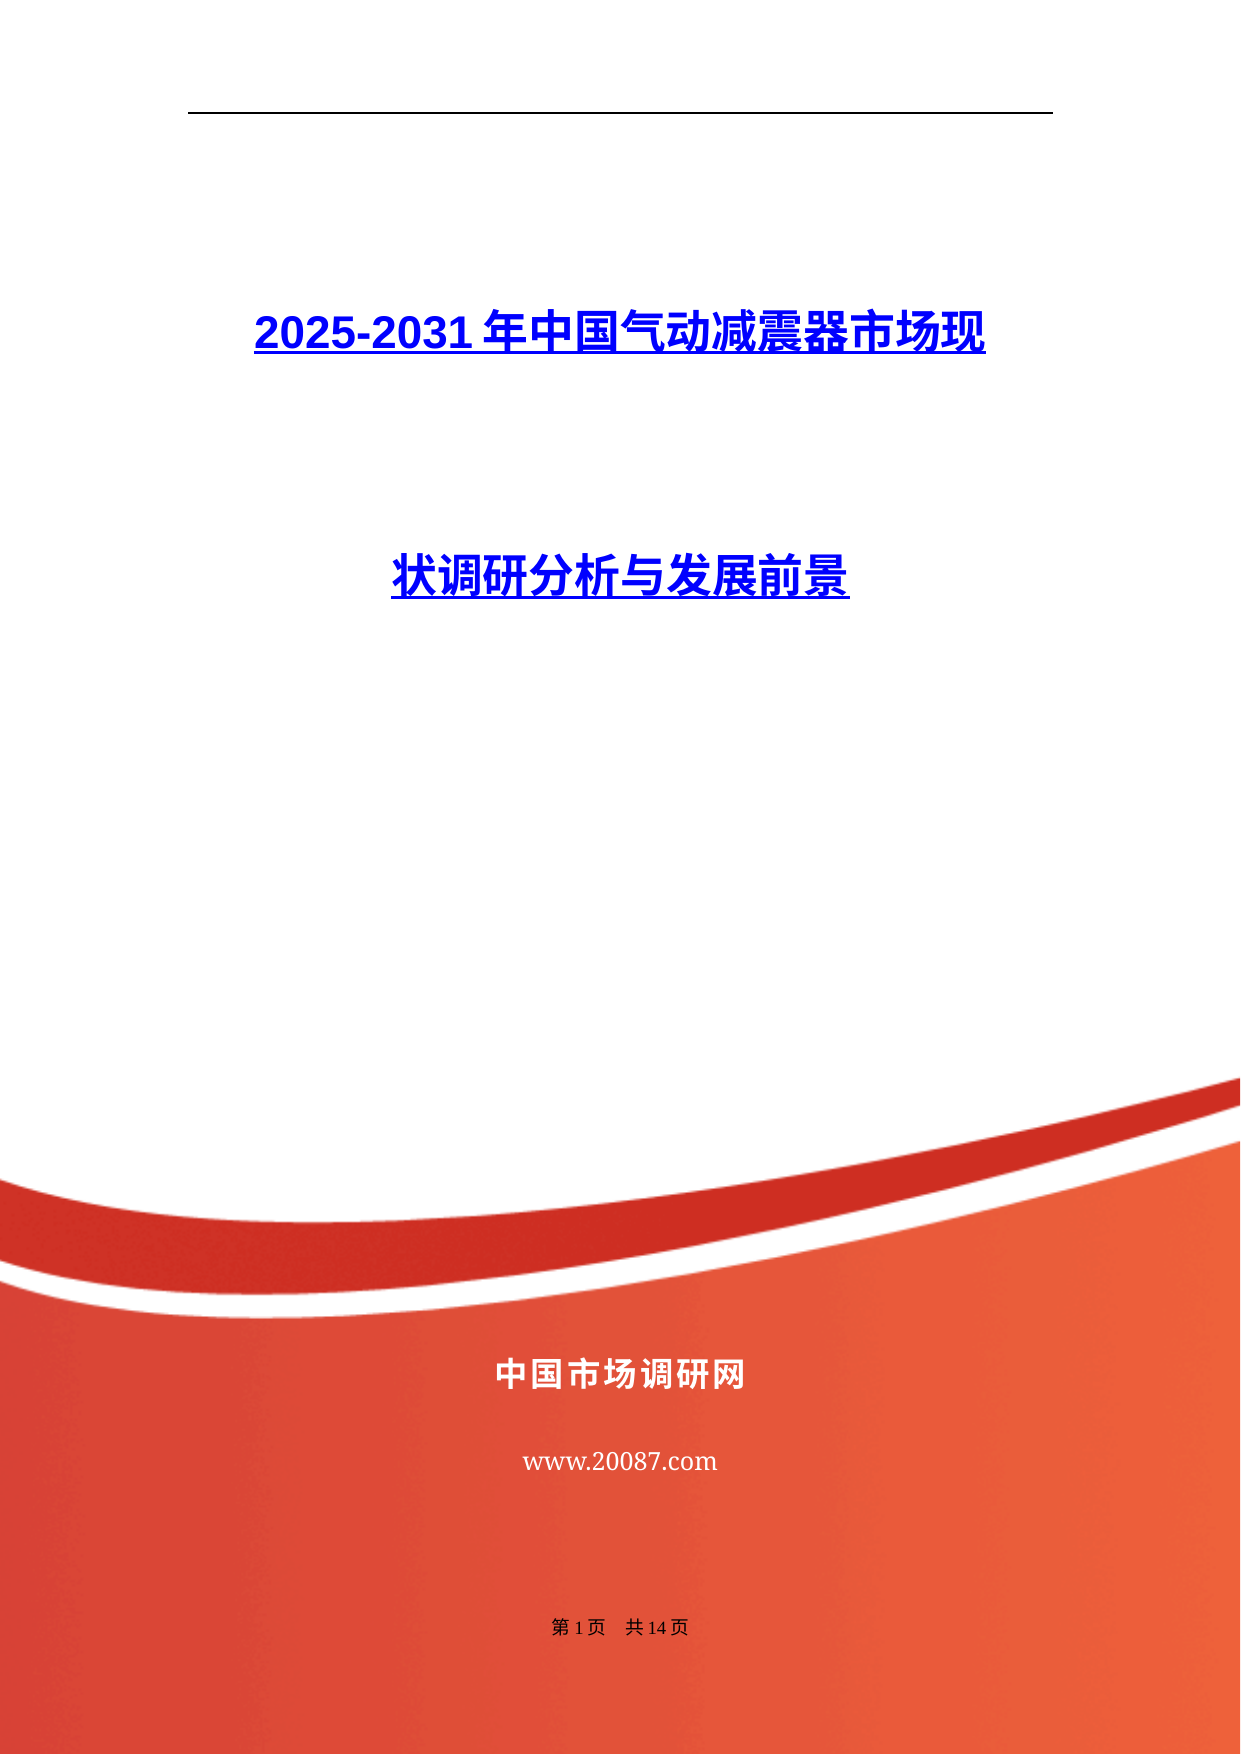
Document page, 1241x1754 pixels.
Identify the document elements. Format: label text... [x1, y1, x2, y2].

text www.20087.com [187, 1428, 1053, 1493]
subtitle 中国市场调研网 [187, 1339, 1053, 1404]
table_header 2025-2031年中国气动减震器市场现状调研分析与发展前景 [188, 207, 1053, 773]
picture [0, 1006, 1241, 1754]
